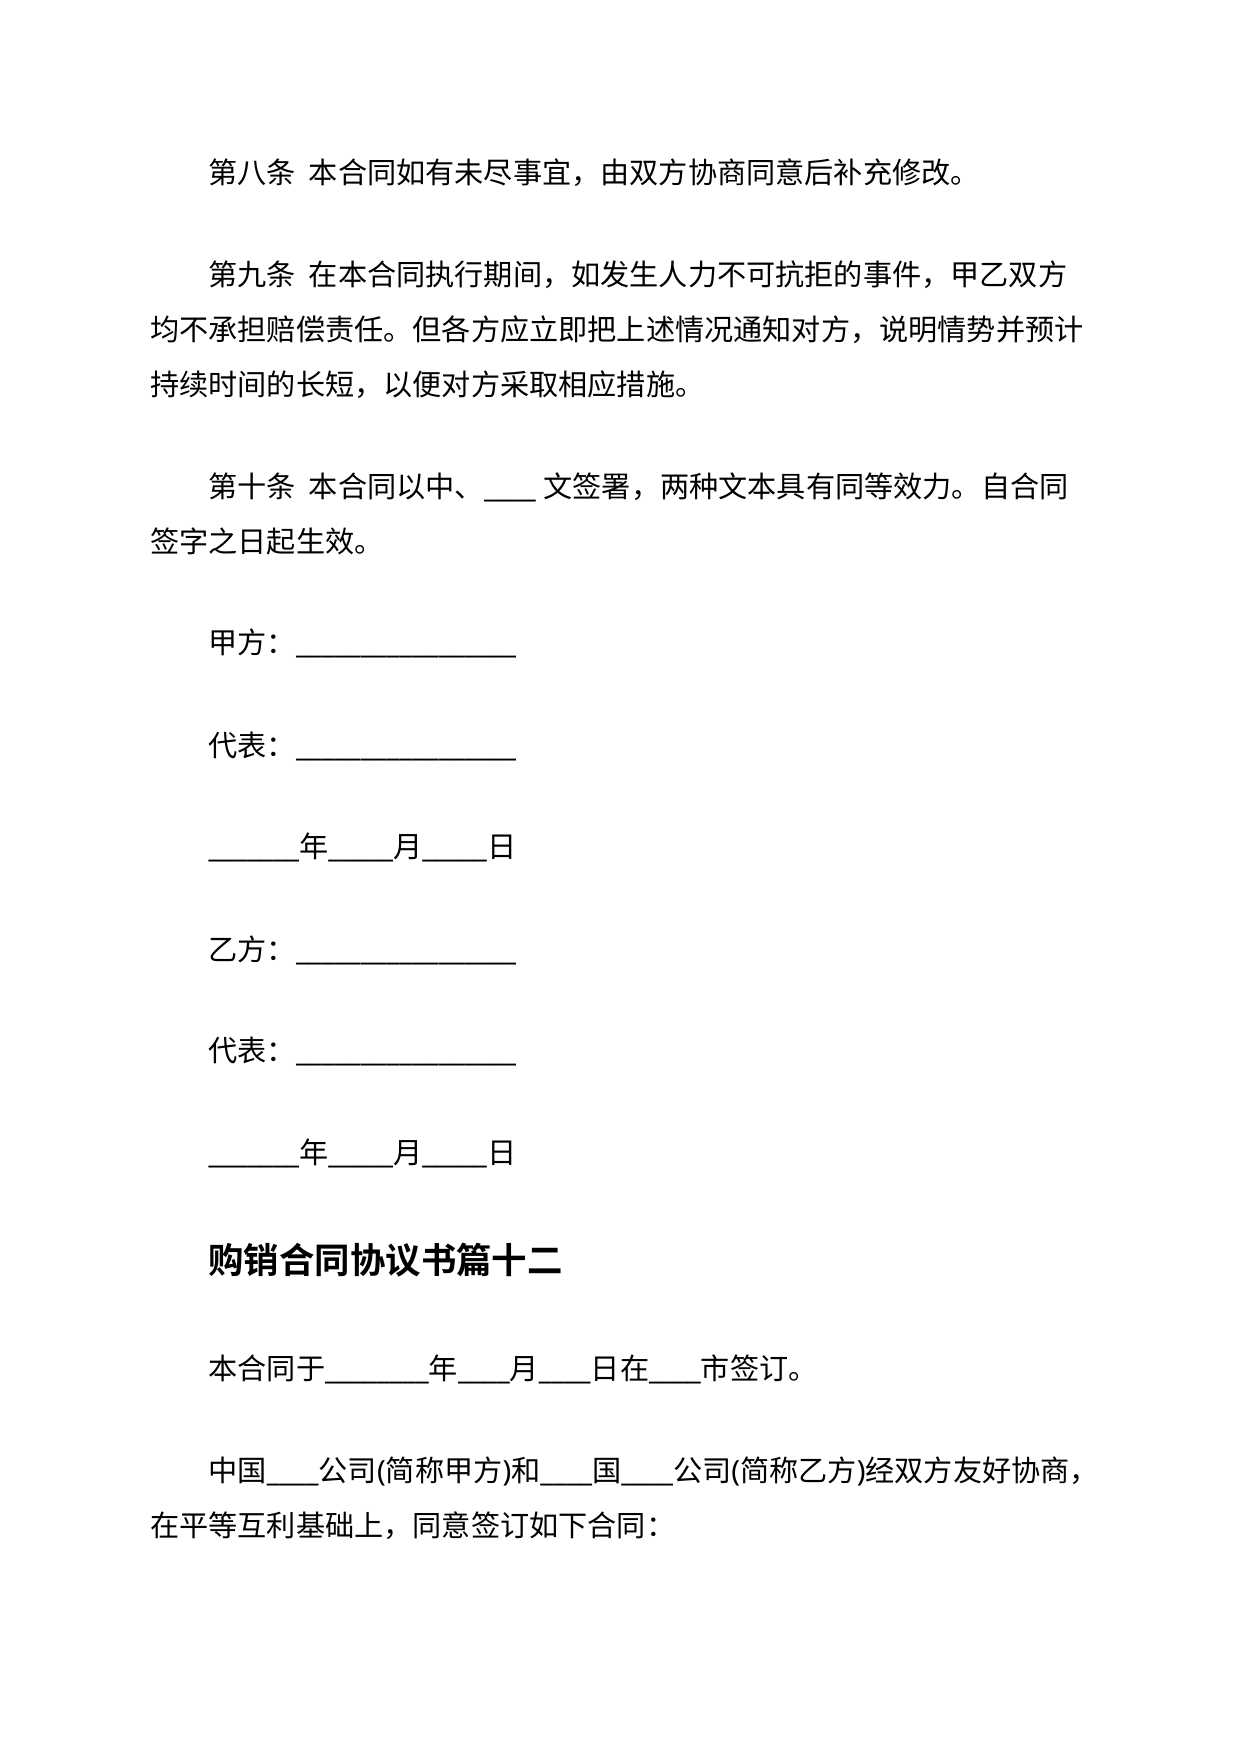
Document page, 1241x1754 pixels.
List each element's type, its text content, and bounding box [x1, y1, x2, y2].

text 第八条 本合同如有未尽事宜，由双方协商同意后补充修改。 [150, 150, 1090, 192]
text 第十条 本合同以中、____ 文签署，两种文本具有同等效力。自合同签字之日起生效。 [150, 463, 1090, 561]
text 第九条 在本合同执行期间，如发生人力不可抗拒的事件，甲乙双方均不承担赔偿责任。但各方应立即把上述情况通知对方，说明情势并预计持续时间的长短，以便对方采取相应措施。 [150, 252, 1090, 404]
text 甲方：_________________ [150, 620, 1090, 662]
text 购销合同协议书篇十二 [150, 1232, 1090, 1283]
text 中国____公司(简称甲方)和____国____公司(简称乙方)经双方友好协商，在平等互利基础上，同意签订如下合同： [150, 1447, 1090, 1545]
text 本合同于________年____月____日在____市签订。 [150, 1345, 1090, 1388]
text 代表：_________________ [150, 722, 1090, 764]
text _______年_____月_____日 [150, 1130, 1090, 1172]
text 代表：_________________ [150, 1028, 1090, 1070]
text _______年_____月_____日 [150, 824, 1090, 866]
text 乙方：_________________ [150, 926, 1090, 968]
